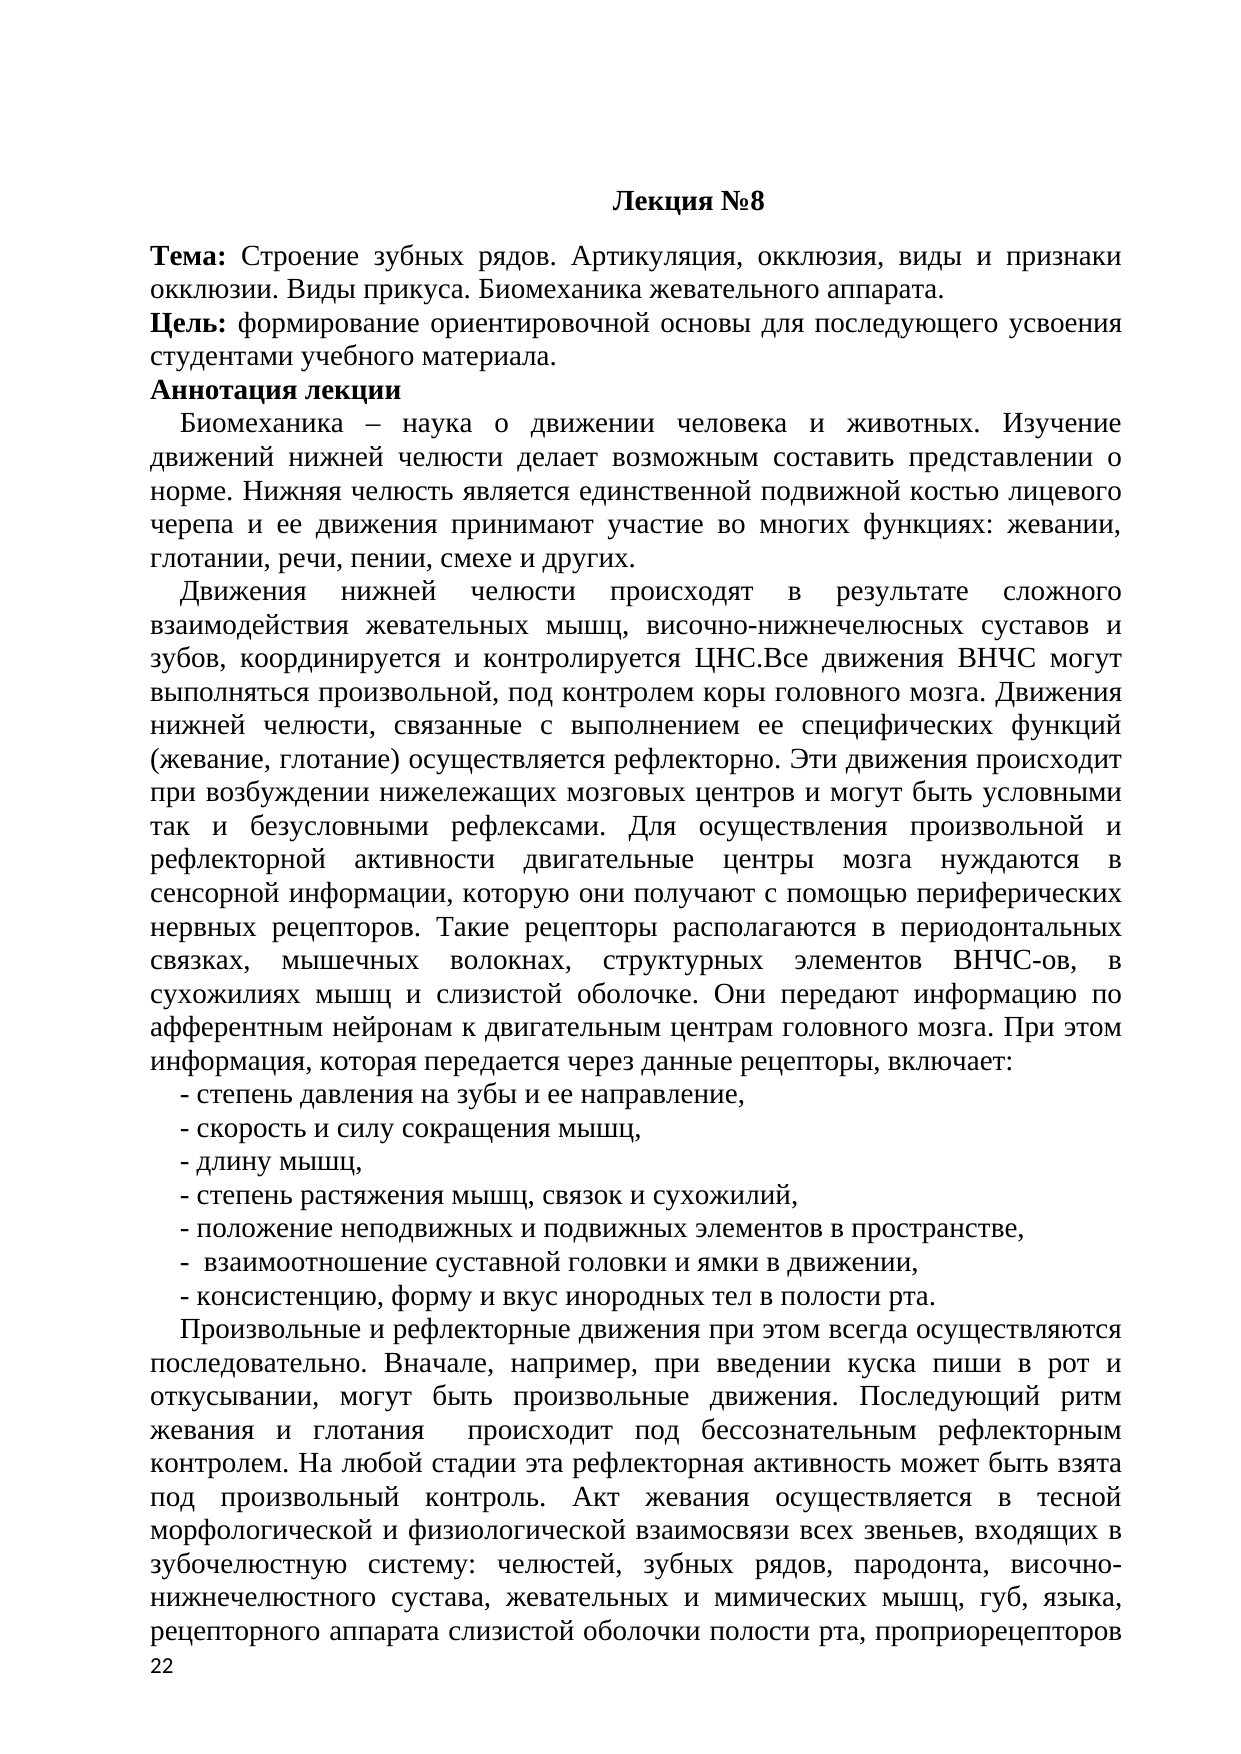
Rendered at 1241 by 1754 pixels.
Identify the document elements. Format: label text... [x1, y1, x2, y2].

text - взаимоотношение суставной головки и ямки в движении, [150, 1244, 1123, 1278]
text Цель: формирование ориентировочной основы для последующего усвоения студентами учебного материала. [150, 305, 1123, 372]
text - степень давления на зубы и ее направление, [150, 1076, 1123, 1110]
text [150, 1311, 1123, 1647]
text - консистенцию, форму и вкус инородных тел в полости рта. [150, 1278, 1123, 1311]
text Тема: Строение зубных рядов. Артикуляция, окклюзия, виды и признаки окклюзии. Виды прикуса. Биомеханика жевательного аппарата. [150, 238, 1123, 305]
text - степень растяжения мышц, связок и сухожилий, [150, 1177, 1123, 1211]
text - положение неподвижных и подвижных элементов в пространстве, [150, 1211, 1123, 1244]
list Лекция №8 [225, 183, 1123, 217]
text - длину мышц, [150, 1143, 1123, 1177]
text - скорость и силу сокращения мышц, [150, 1110, 1123, 1143]
text Аннотация лекции [150, 372, 1123, 406]
text Движения нижней челюсти происходят в результате сложного взаимодействия жевательных мышц, височно-нижнечелюсных суставов и зубов, координируется и контролируется ЦНС.Все движения ВНЧС могут выполняться произвольной, под контролем коры головного мозга. Движения нижней челюсти, связанные с выполнением ее специфических функций (жевание, глотание) осуществляется рефлекторно. Эти движения происходит при возбуждении нижележащих мозговых центров и могут быть условными так и безусловными рефлексами. Для осуществления произвольной и рефлекторной активности двигательные центры мозга нуждаются в сенсорной информации, которую они получают с помощью периферических нервных рецепторов. Такие рецепторы располагаются в периодонтальных связках, мышечных волокнах, структурных элементов ВНЧС-ов, в сухожилиях мышц и слизистой оболочке. Они передают информацию по афферентным нейронам к двигательным центрам головного мозга. При этом информация, которая передается через данные рецепторы, включает: [150, 573, 1123, 1076]
text Биомеханика – наука о движении человека и животных. Изучение движений нижней челюсти делает возможным составить представлении о норме. Нижняя челюсть является единственной подвижной костью лицевого черепа и ее движения принимают участие во многих функциях: жевании, глотании, речи, пении, смехе и других. [150, 406, 1123, 573]
